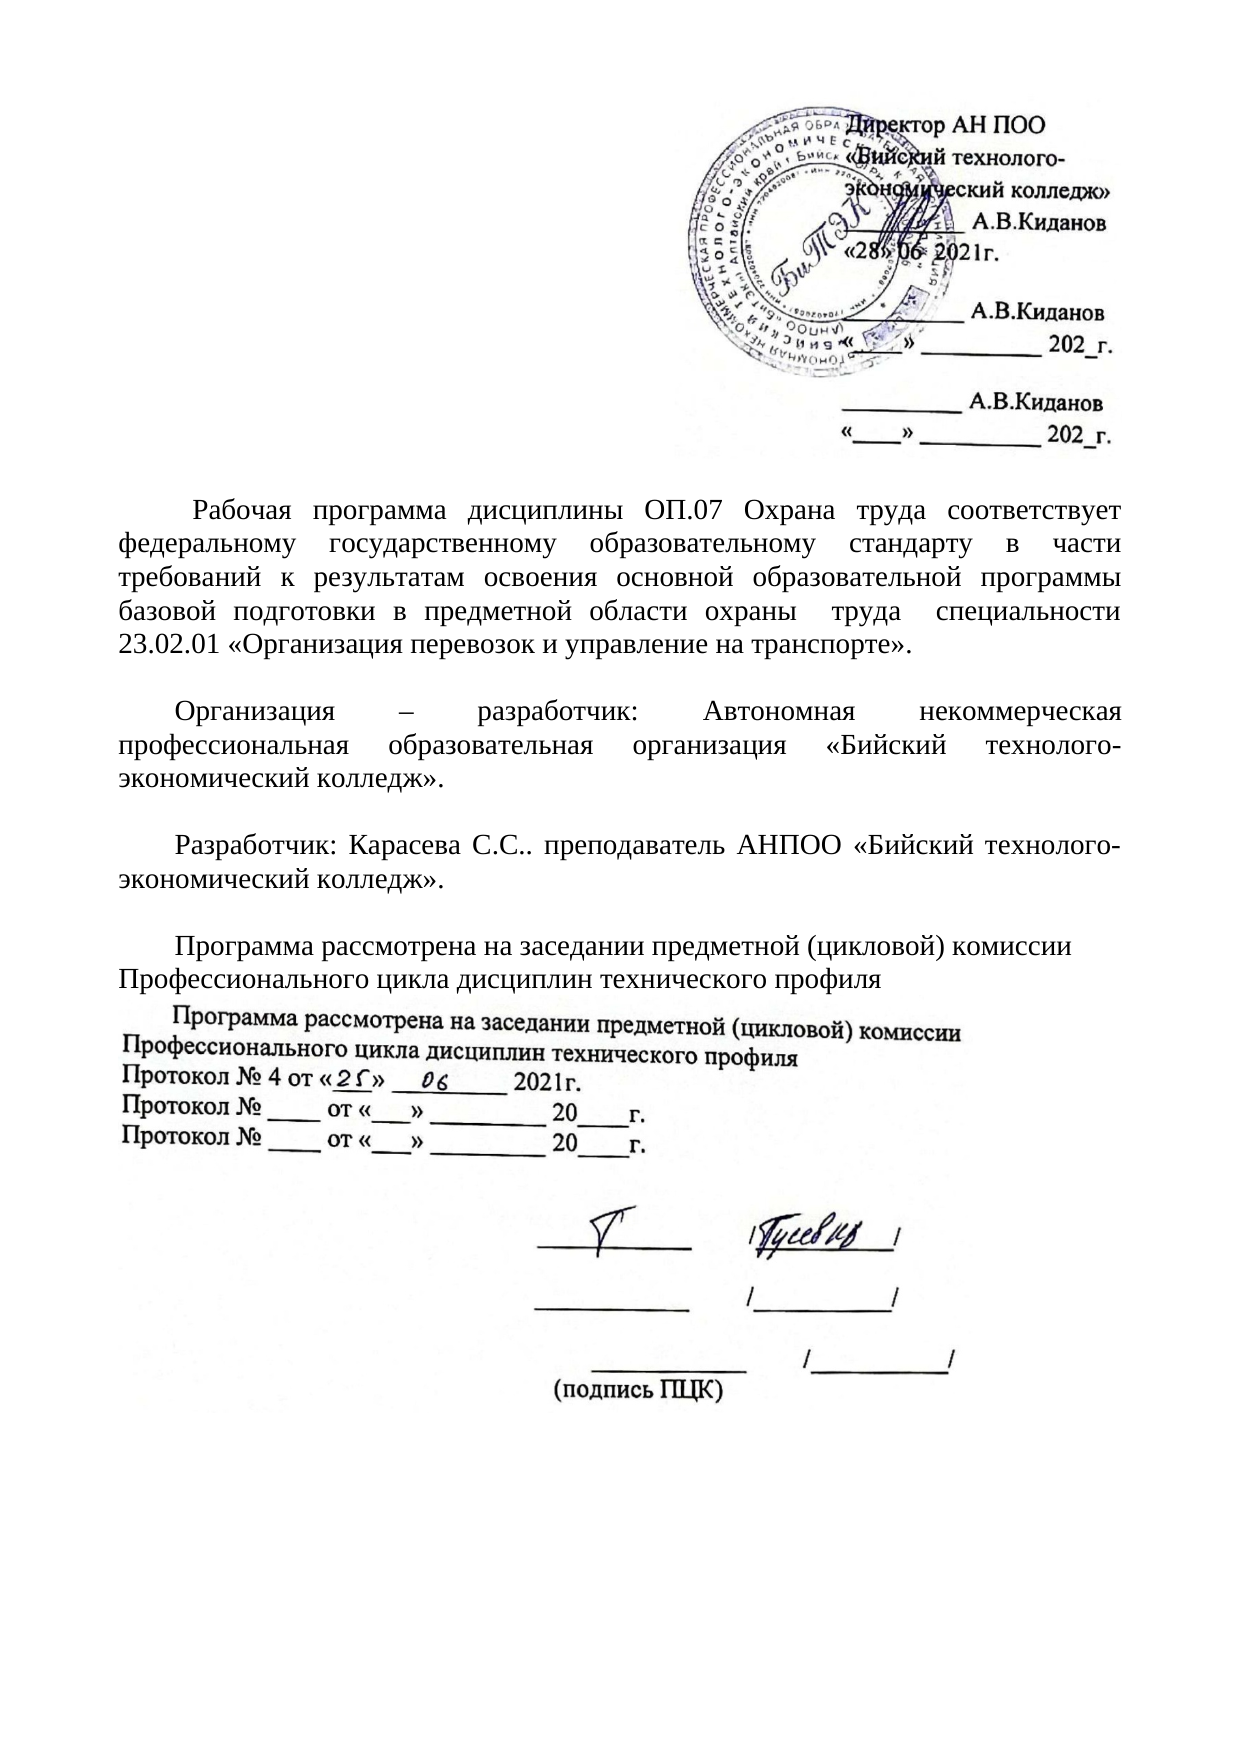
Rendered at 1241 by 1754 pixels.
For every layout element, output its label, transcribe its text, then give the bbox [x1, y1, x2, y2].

text Разработчик: Карасева С.С.. преподаватель АНПОО «Бийский технолого-экономический колледж». [118, 827, 1122, 894]
text Организация – разработчик: Автономная некоммерческая профессиональная образовательная организация «Бийский технолого-экономический колледж». [118, 693, 1122, 794]
text Рабочая программа дисциплины ОП.07 Охрана труда соответствует федеральному государственному образовательному стандарту в части требований к результатам освоения основной образовательной программы базовой подготовки в предметной области охраны труда специальности 23.02.01 «Организация перевозок и управление на транспорте». [118, 492, 1122, 660]
picture [674, 88, 1123, 459]
picture [118, 995, 973, 1413]
text Программа рассмотрена на заседании предметной (цикловой) комиссии Профессионального цикла дисциплин технического профиля [118, 928, 1122, 995]
